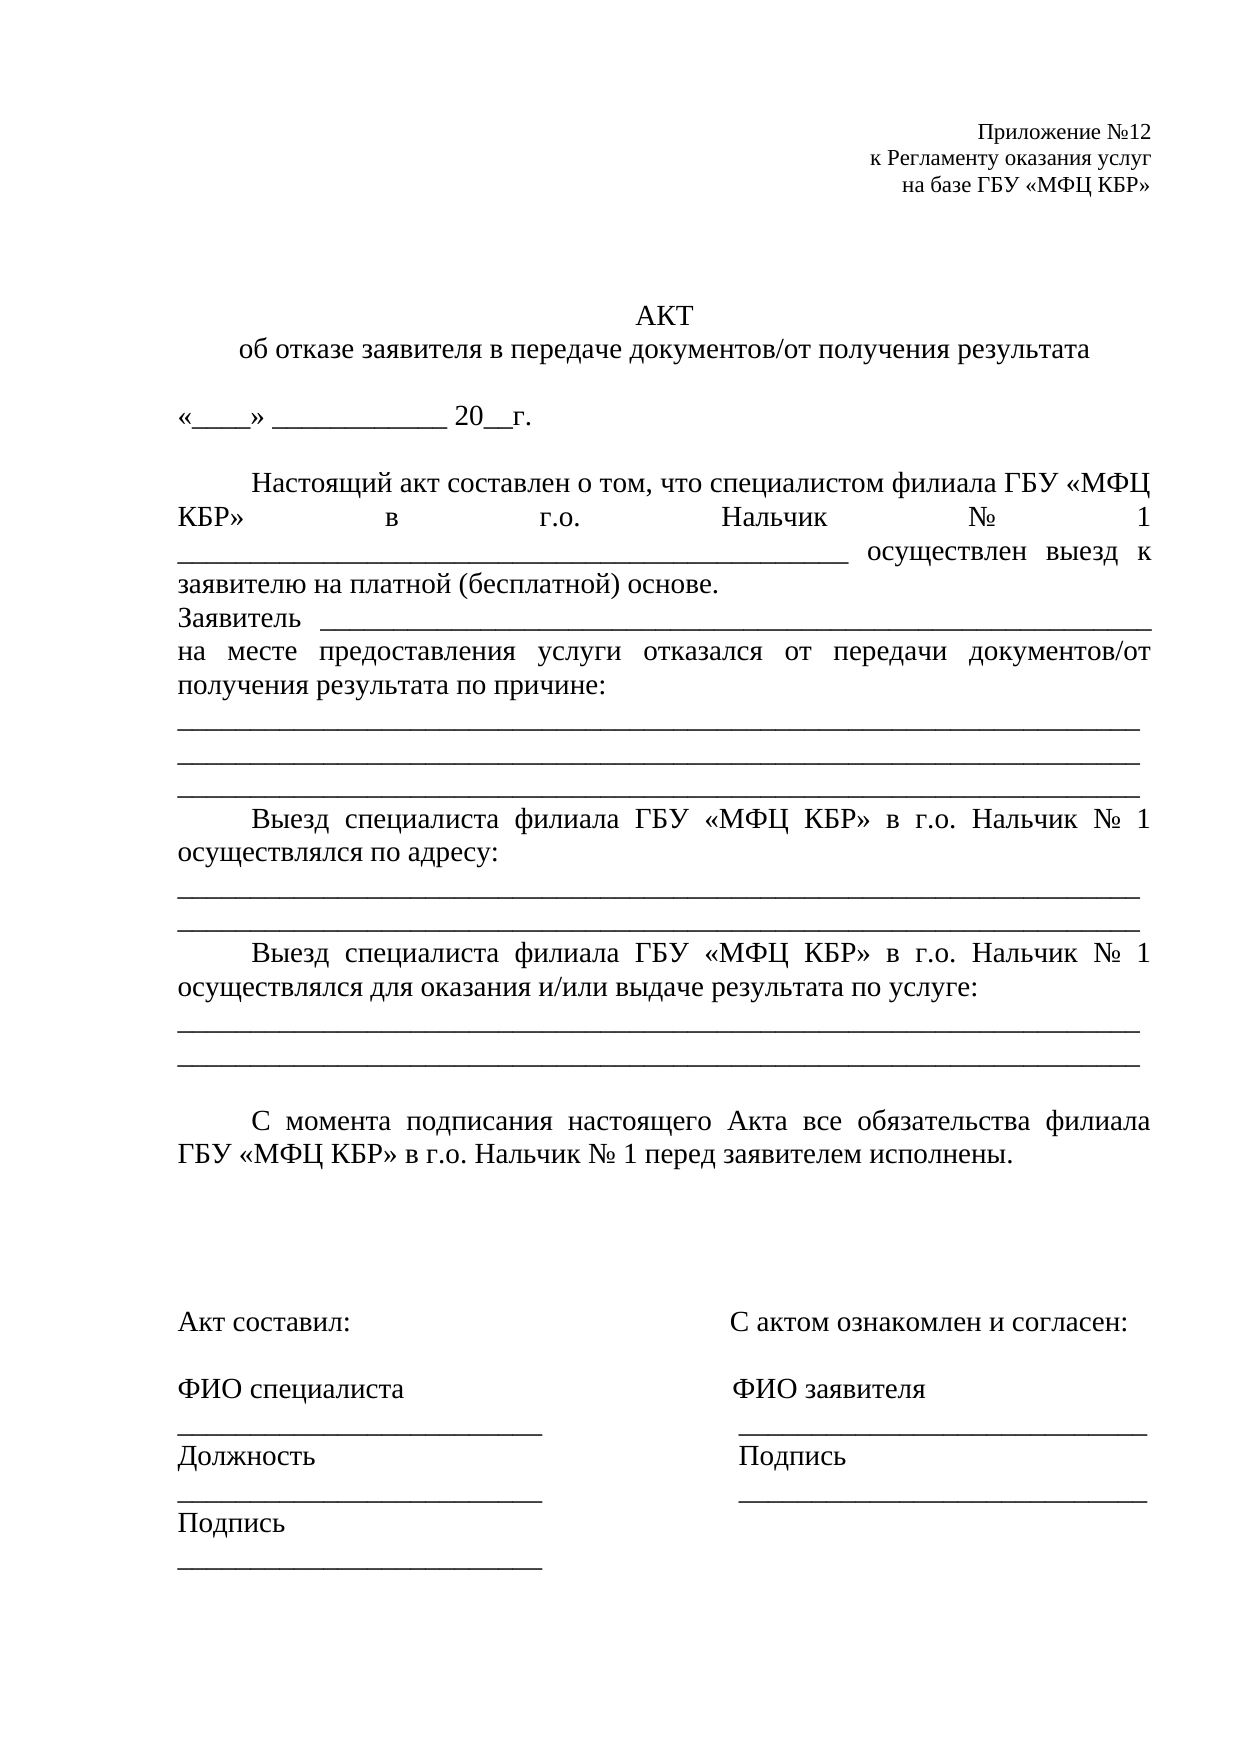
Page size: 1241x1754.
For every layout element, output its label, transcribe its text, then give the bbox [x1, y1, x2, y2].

text АКТ [177, 298, 1152, 331]
text Приложение №12 [177, 118, 1152, 144]
text ____________________________________________________________________________________________________________________________________ [177, 868, 1152, 935]
text на базе ГБУ «МФЦ КБР» [177, 171, 1152, 197]
text Подпись [177, 1505, 1152, 1539]
text С момента подписания настоящего Акта все обязательства филиала ГБУ «МФЦ КБР» в г.о. Нальчик № 1 перед заявителем исполнены. [177, 1103, 1152, 1170]
text Акт составил: С актом ознакомлен и согласен: [177, 1304, 1152, 1338]
text Выезд специалиста филиала ГБУ «МФЦ КБР» в г.о. Нальчик № 1 осуществлялся по адресу: [177, 801, 1152, 868]
text ФИО специалиста ФИО заявителя [177, 1371, 1152, 1405]
text об отказе заявителя в передаче документов/от получения результата [177, 331, 1152, 365]
text «____» ____________ 20__г. [177, 398, 1152, 432]
text ______________________________________________________________________________________________________________________________________________________________________________________________________ [177, 700, 1152, 801]
text Настоящий акт составлен о том, что специалистом филиала ГБУ «МФЦ КБР» в г.о. Нальчик № 1 ______________________________________________ осуществлен выезд к заявителю на платной (бесплатной) основе. [177, 466, 1152, 600]
text _________________________ ____________________________ [177, 1472, 1152, 1505]
text _________________________ ____________________________ [177, 1405, 1152, 1438]
text ____________________________________________________________________________________________________________________________________ [177, 1002, 1152, 1069]
text _________________________ [177, 1539, 1152, 1572]
text к Регламенту оказания услуг [177, 144, 1152, 171]
text Заявитель _________________________________________________________ на месте предоставления услуги отказался от передачи документов/от получения результата по причине: [177, 600, 1152, 700]
text Выезд специалиста филиала ГБУ «МФЦ КБР» в г.о. Нальчик № 1 осуществлялся для оказания и/или выдаче результата по услуге: [177, 935, 1152, 1002]
text Должность Подпись [177, 1438, 1152, 1472]
